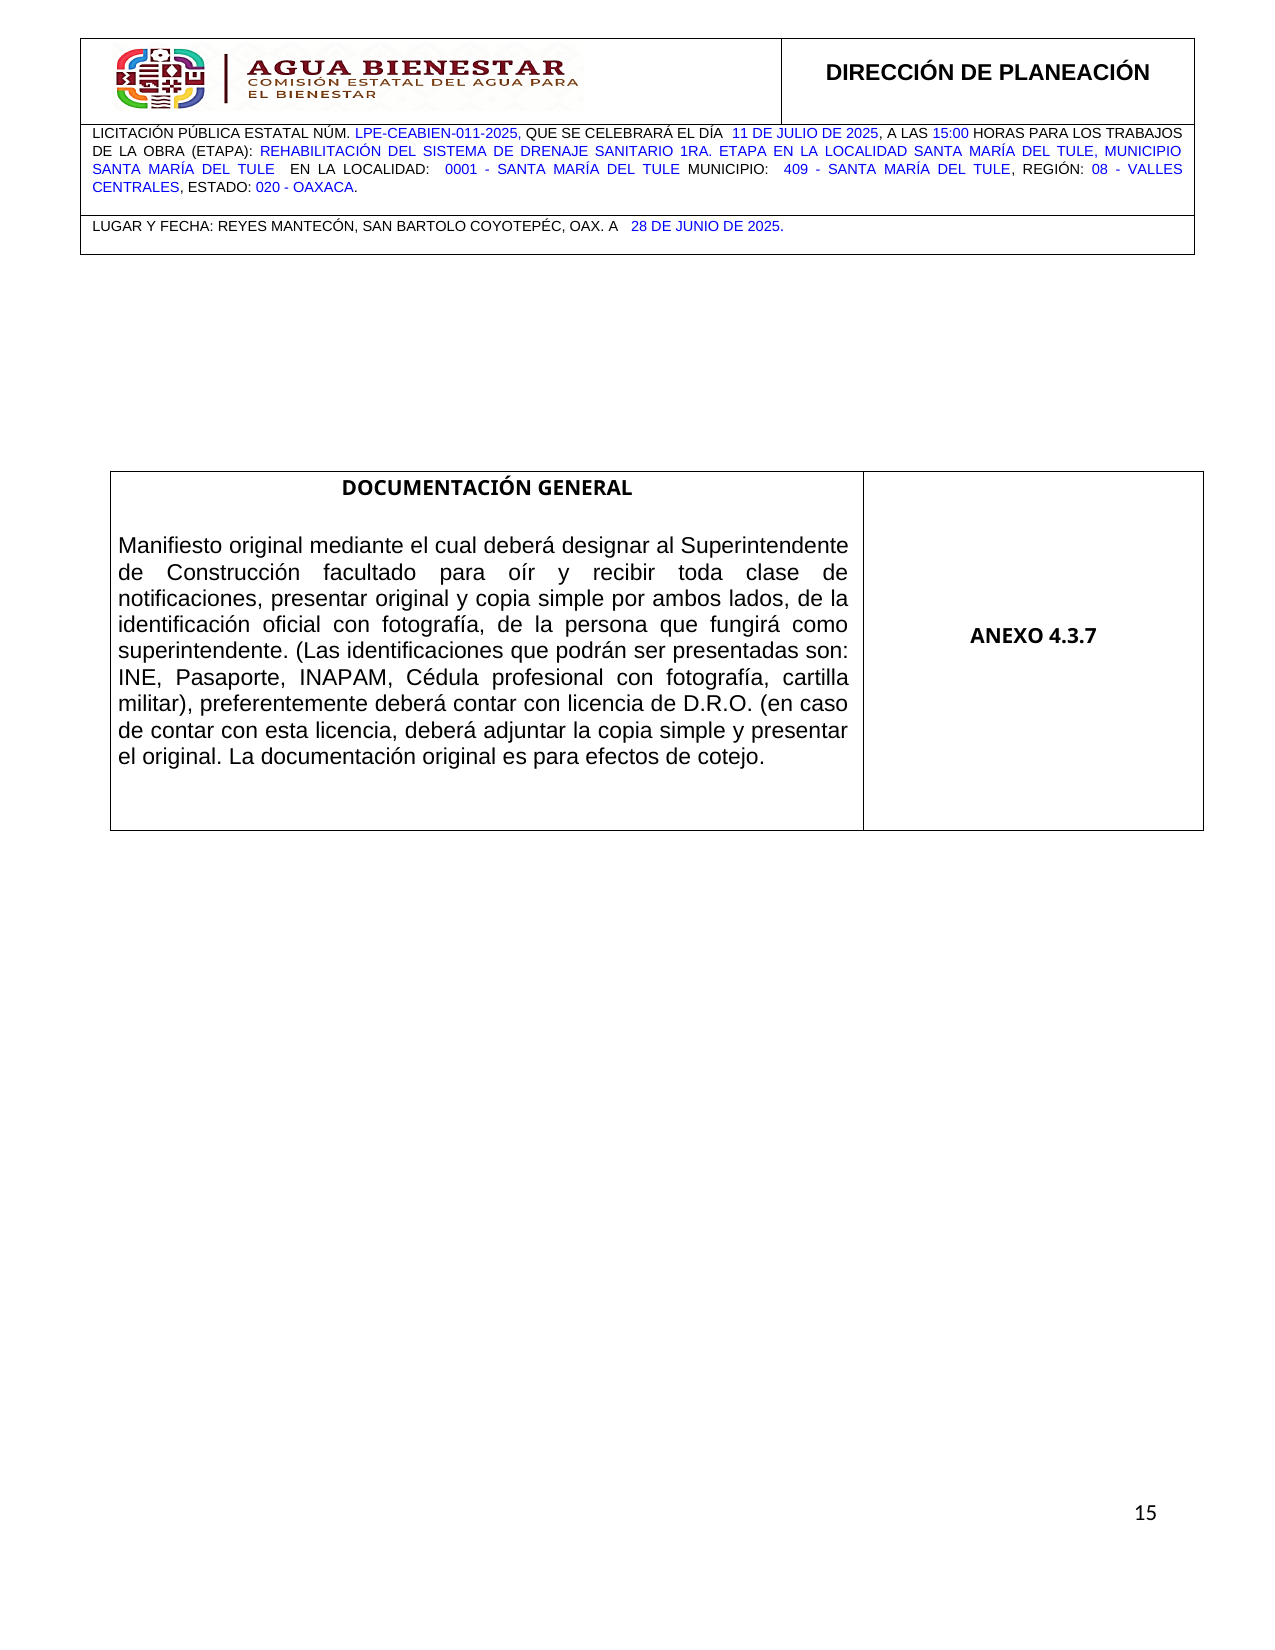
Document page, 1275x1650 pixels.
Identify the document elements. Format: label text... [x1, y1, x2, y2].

table_header DOCUMENTACIÓN GENERAL Manifiesto original mediante el cual deberá designar al Superintendente de Construcción facultado para oír y recibir toda clase de notificaciones, presentar original y copia simple por ambos lados, de la identificación oficial con fotografía, de la persona que fungirá como superintendente. (Las identificaciones que podrán ser presentadas son: INE, Pasaporte, INAPAM, Cédula profesional con fotografía, cartilla militar), preferentemente deberá contar con licencia de D.R.O. (en caso de contar con esta licencia, deberá adjuntar la copia simple y presentar el original. La documentación original es para efectos de cotejo. [111, 472, 863, 830]
table_header ANEXO 4.3.7 [864, 472, 1203, 830]
picture [112, 43, 584, 111]
